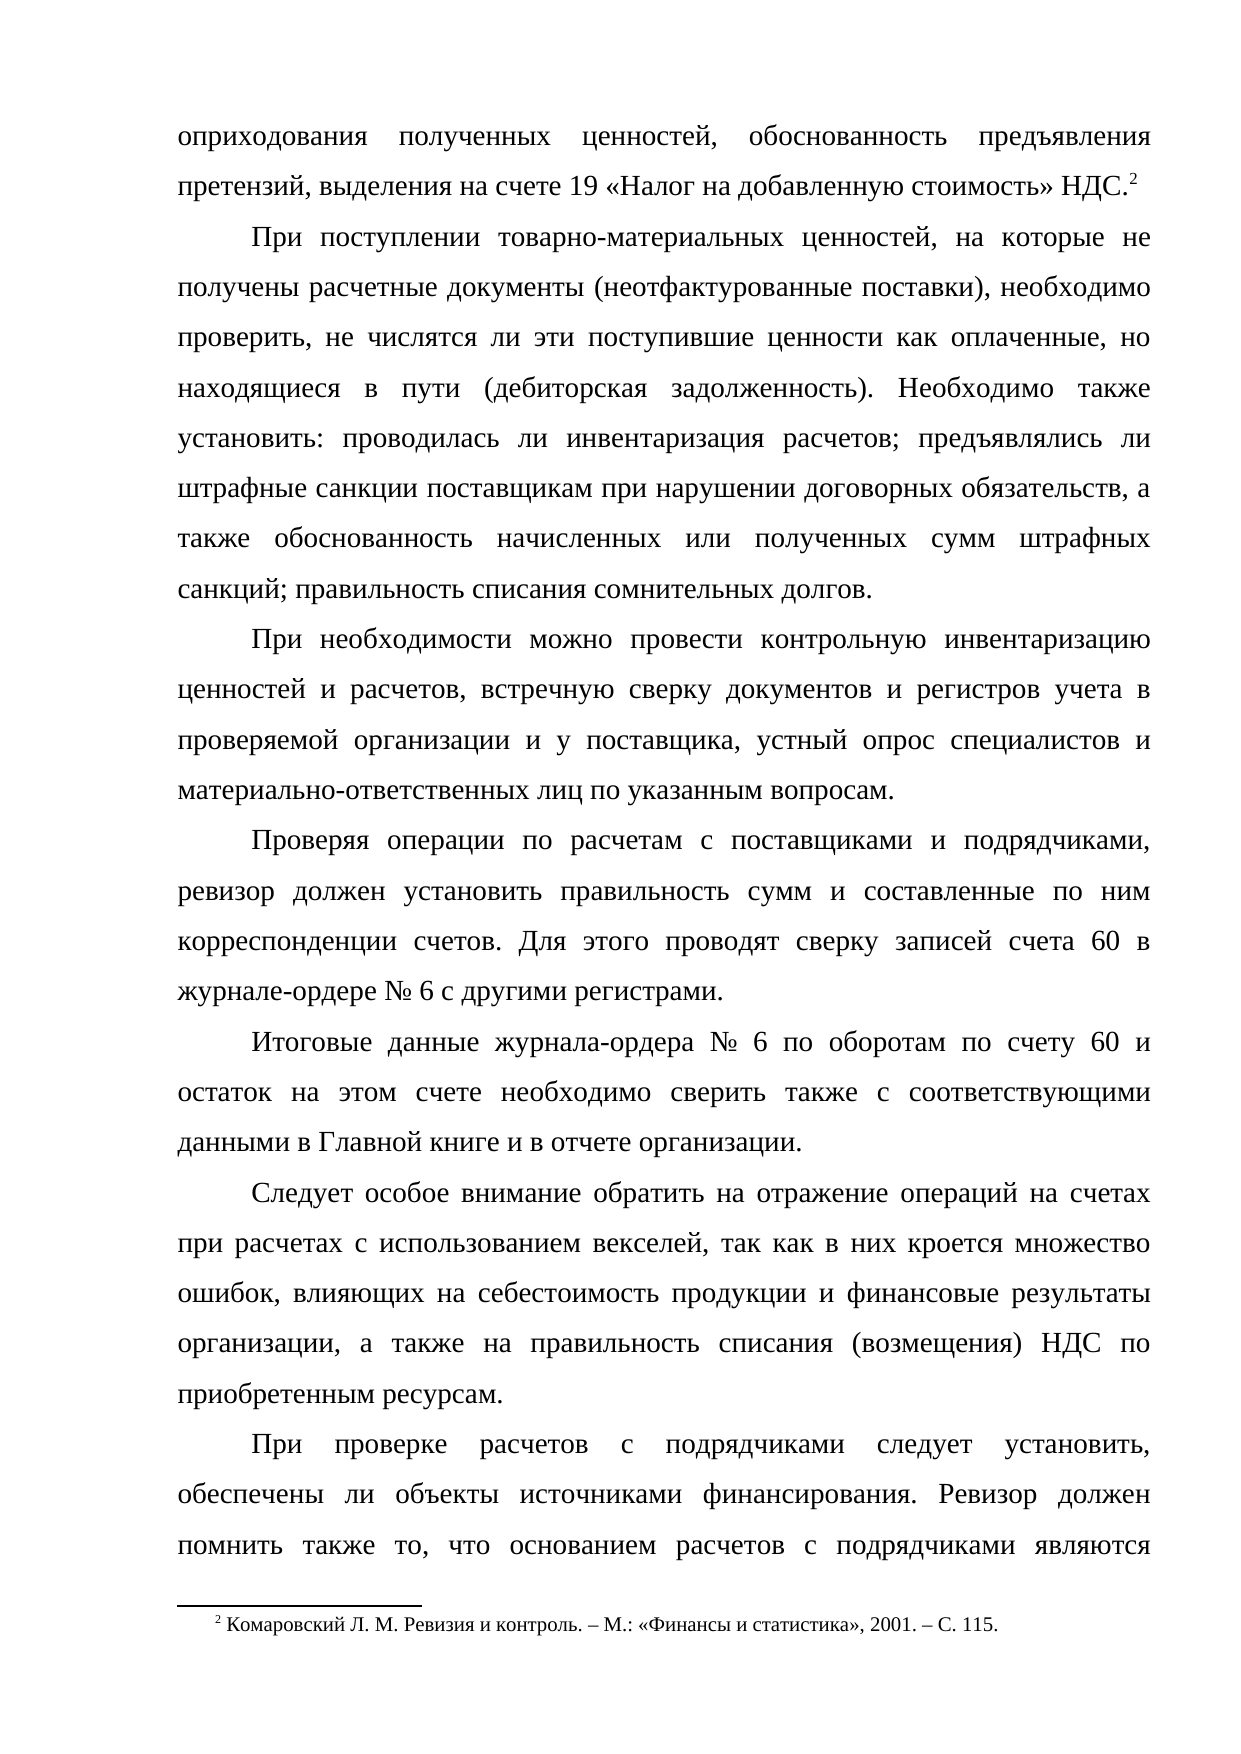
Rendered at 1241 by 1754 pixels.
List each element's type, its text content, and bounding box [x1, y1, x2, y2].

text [177, 118, 1152, 202]
text Итоговые данные журнала-ордера № 6 по оборотам по счету 60 и остаток на этом счете необходимо сверить также с соответствующими данными в Главной книге и в отчете организации. [177, 1024, 1152, 1158]
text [177, 1426, 1152, 1560]
text При поступлении товарно-материальных ценностей, на которые не получены расчетные документы (неотфактурованные поставки), необходимо проверить, не числятся ли эти поступившие ценности как оплаченные, но находящиеся в пути (дебиторская задолженность). Необходимо также установить: проводилась ли инвентаризация расчетов; предъявлялись ли штрафные санкции поставщикам при нарушении договорных обязательств, а также обоснованность начисленных или полученных сумм штрафных санкций; правильность списания сомнительных долгов. [177, 219, 1152, 604]
text Следует особое внимание обратить на отражение операций на счетах при расчетах с использованием векселей, так как в них кроется множество ошибок, влияющих на себестоимость продукции и финансовые результаты организации, а также на правильность списания (возмещения) НДС по приобретенным ресурсам. [177, 1175, 1152, 1409]
text Проверяя операции по расчетам с поставщиками и подрядчиками, ревизор должен установить правильность сумм и составленные по ним корреспонденции счетов. Для этого проводят сверку записей счета 60 в журнале-ордере № 6 с другими регистрами. [177, 822, 1152, 1007]
text При необходимости можно провести контрольную инвентаризацию ценностей и расчетов, встречную сверку документов и регистров учета в проверяемой организации и у поставщика, устный опрос специалистов и материально-ответственных лиц по указанным вопросам. [177, 621, 1152, 806]
